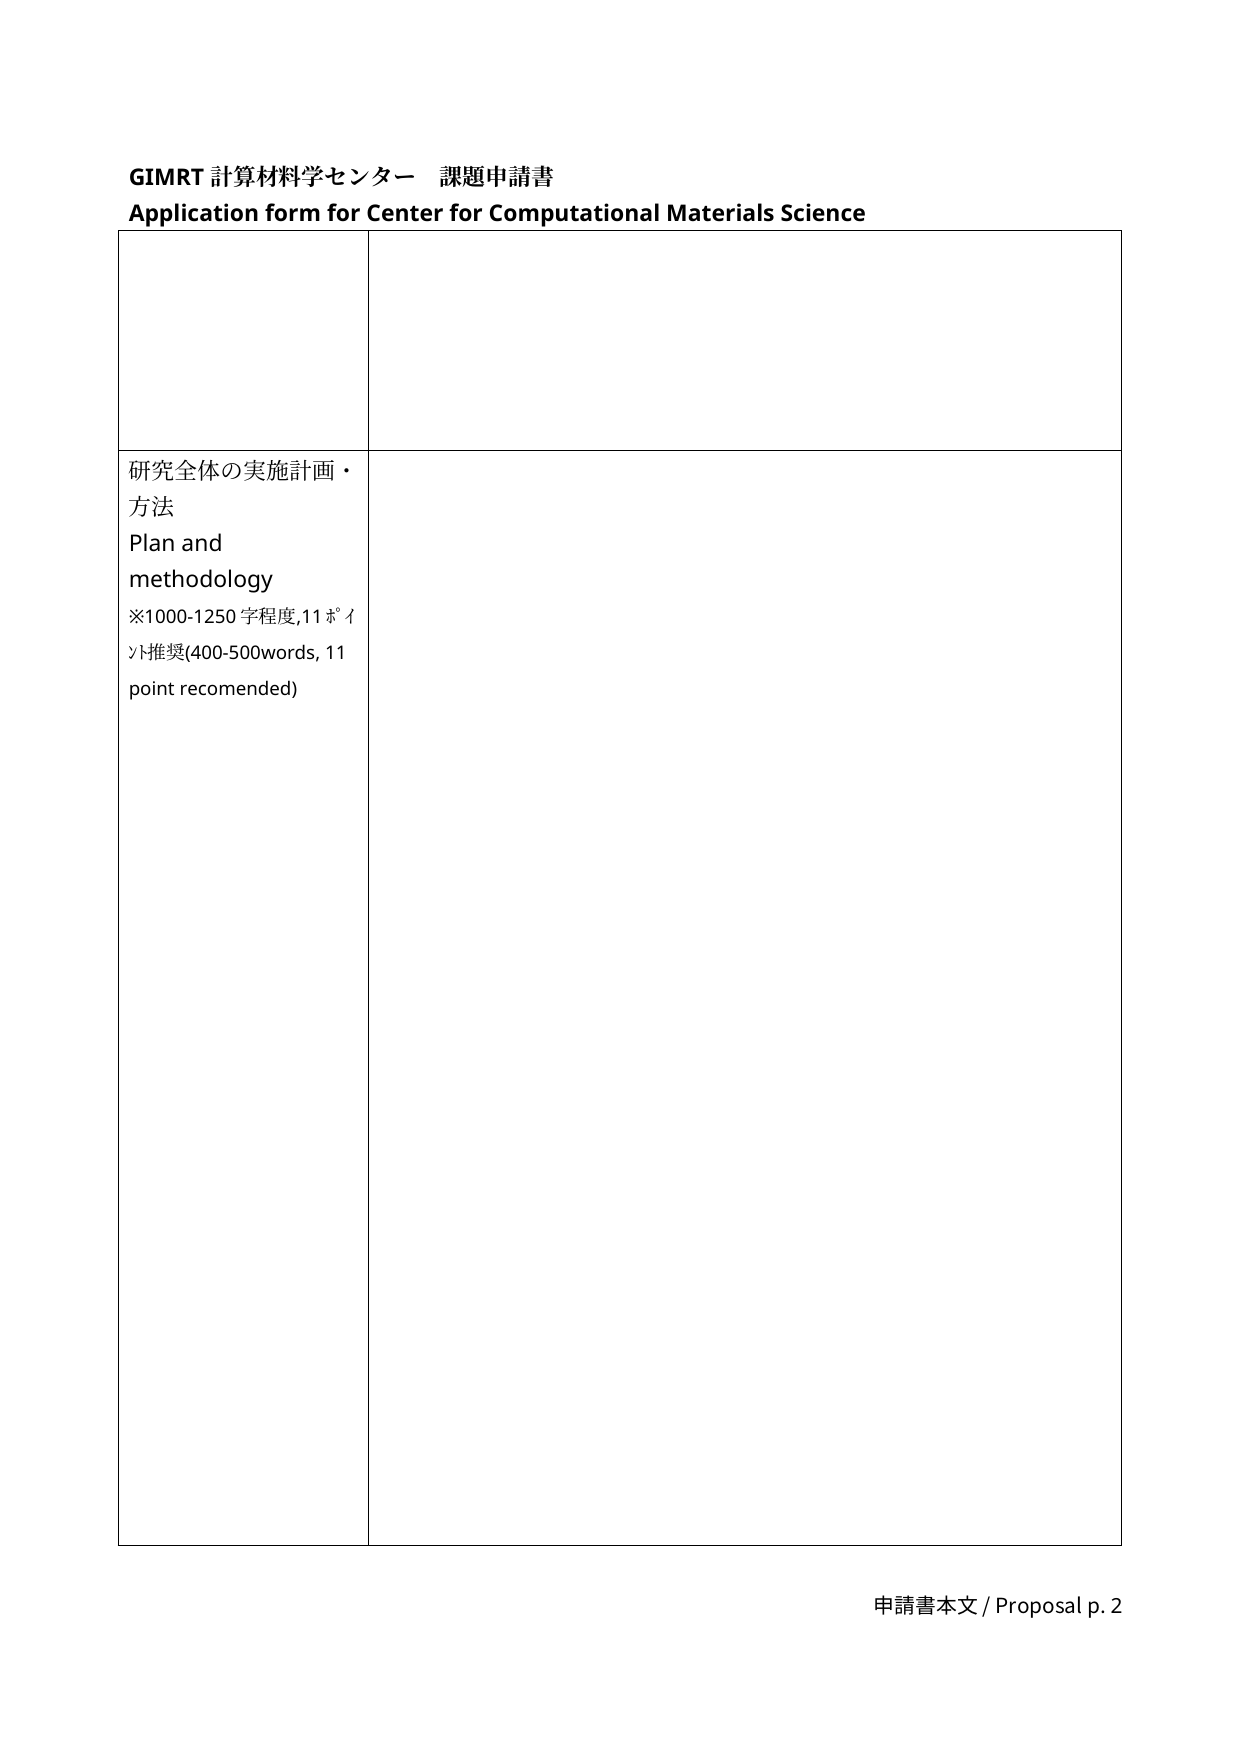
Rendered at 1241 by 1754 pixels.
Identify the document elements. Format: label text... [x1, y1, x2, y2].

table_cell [119, 231, 368, 450]
table_cell [369, 451, 1121, 1545]
table_header GIMRT 計算材料学センター 課題申請書 Application form for Center for Computational Materials Science [118, 158, 1121, 230]
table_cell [119, 451, 368, 1545]
table_cell [369, 231, 1121, 450]
